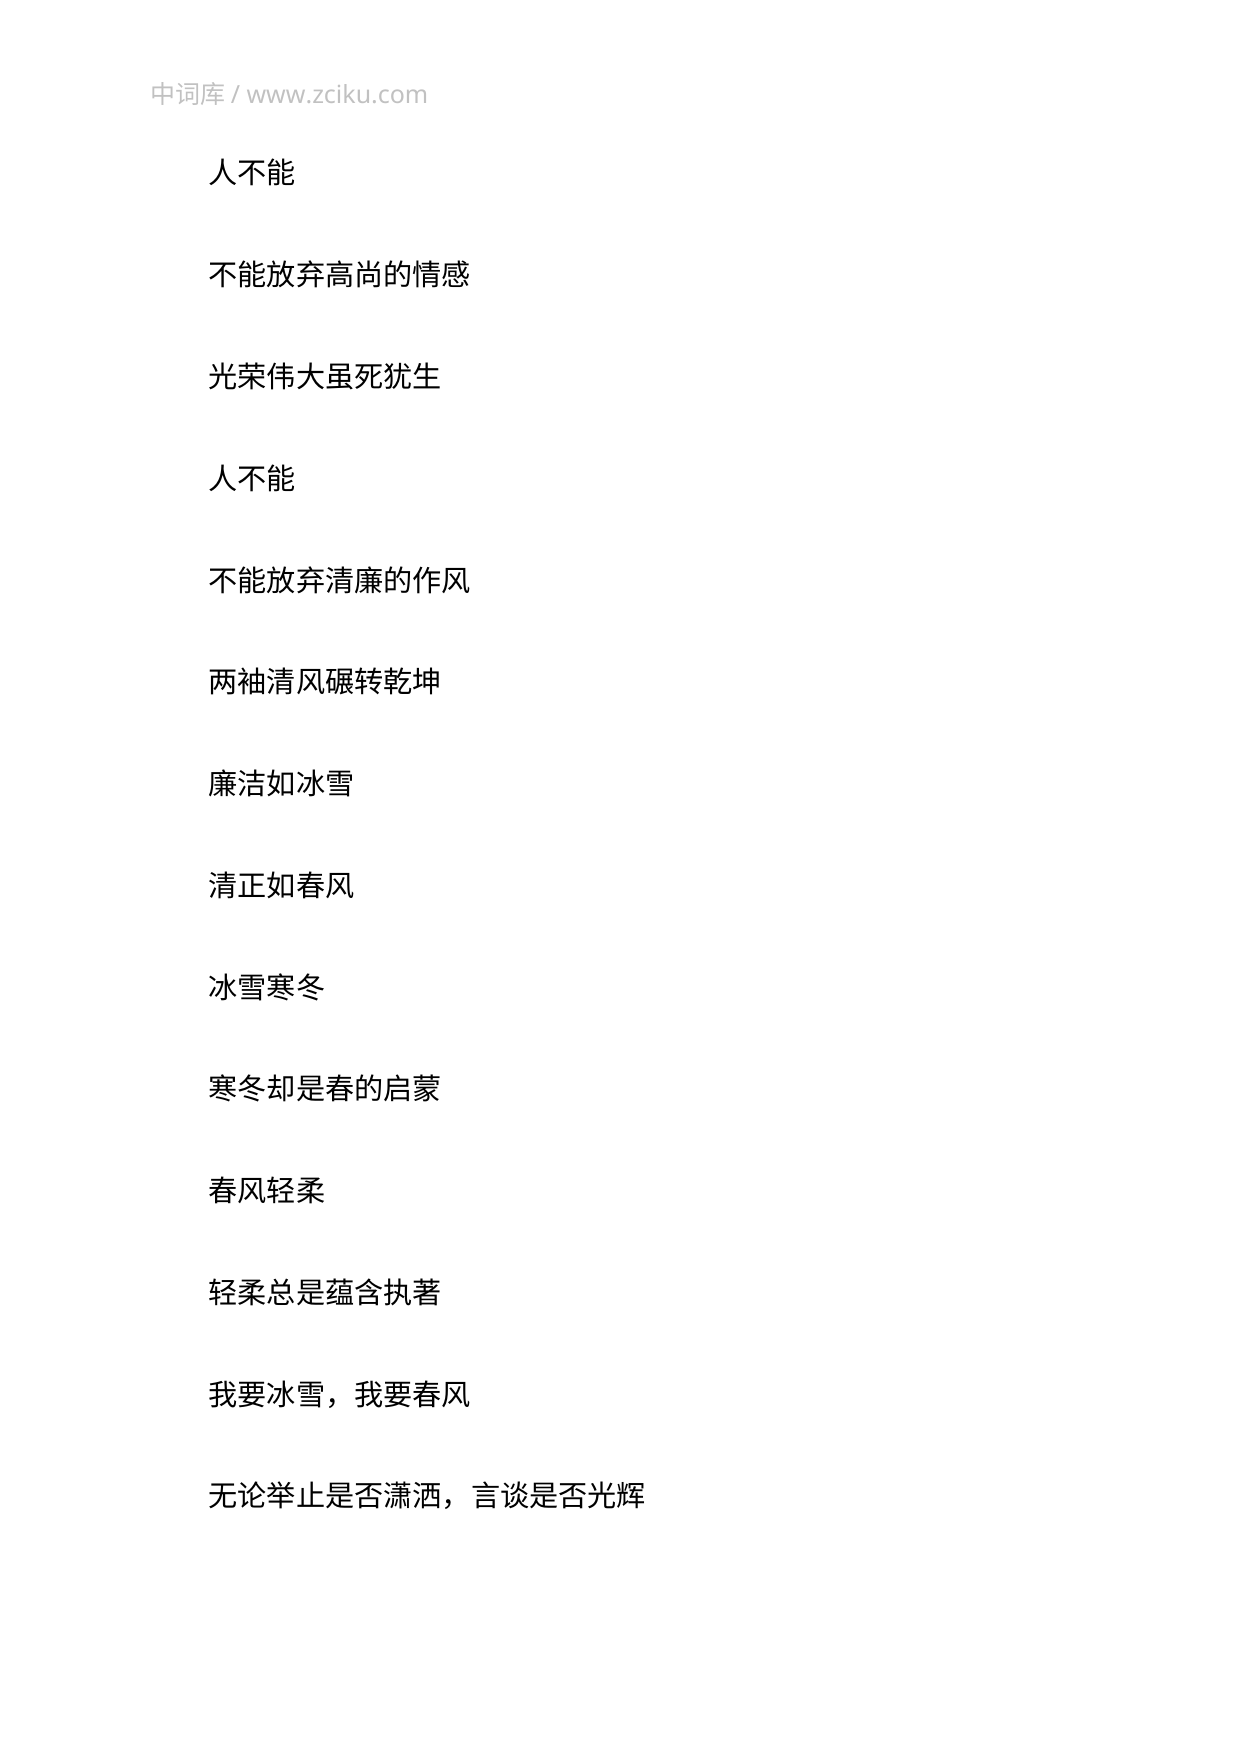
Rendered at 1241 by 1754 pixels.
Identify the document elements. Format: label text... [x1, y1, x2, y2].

text 不能放弃清廉的作风 [150, 557, 1090, 599]
text 廉洁如冰雪 [150, 761, 1090, 803]
text 无论举止是否潇洒，言谈是否光辉 [150, 1473, 1090, 1515]
text 轻柔总是蕴含执著 [150, 1269, 1090, 1312]
text 清正如春风 [150, 862, 1090, 905]
text 两袖清风碾转乾坤 [150, 659, 1090, 701]
text 冰雪寒冬 [150, 964, 1090, 1006]
text 光荣伟大虽死犹生 [150, 353, 1090, 396]
text 人不能 [150, 455, 1090, 498]
text 寒冬却是春的启蒙 [150, 1066, 1090, 1108]
text 我要冰雪，我要春风 [150, 1371, 1090, 1413]
text 春风轻柔 [150, 1168, 1090, 1210]
text 人不能 [150, 150, 1090, 192]
text 不能放弃高尚的情感 [150, 252, 1090, 294]
